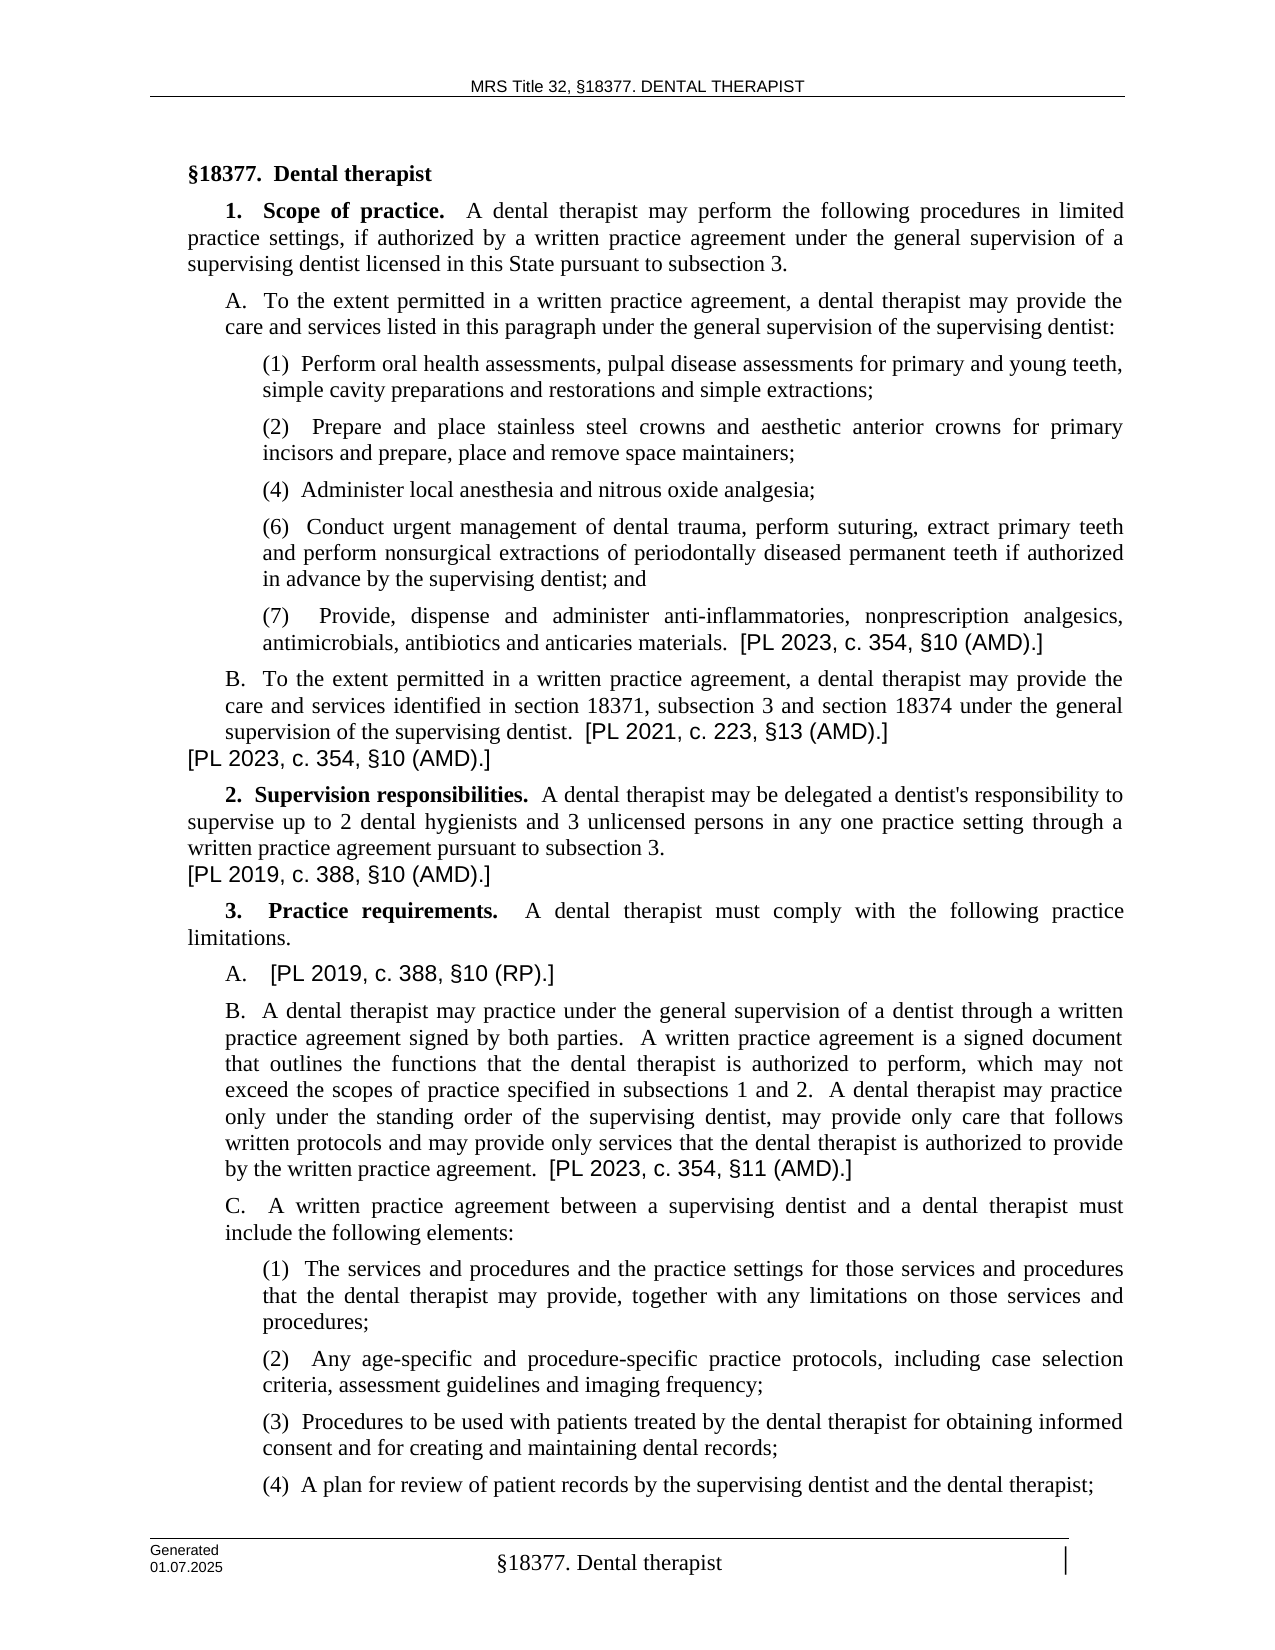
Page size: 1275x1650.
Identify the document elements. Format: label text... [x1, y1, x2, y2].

text (6) Conduct urgent management of dental trauma, perform suturing, extract primary teeth and perform nonsurgical extractions of periodontally diseased permanent teeth if authorized in advance by the supervising dentist; and [262, 513, 1125, 592]
text (1) Perform oral health assessments, pulpal disease assessments for primary and young teeth, simple cavity preparations and restorations and simple extractions; [262, 350, 1125, 402]
text A. [PL 2019, c. 388, §10 (RP).] [225, 960, 1125, 987]
text (2) Prepare and place stainless steel crowns and aesthetic anterior crowns for primary incisors and prepare, place and remove space maintainers; [262, 413, 1125, 466]
text B. To the extent permitted in a written practice agreement, a dental therapist may provide the care and services identified in section 18371, subsection 3 and section 18374 under the general supervision of the supervising dentist. [PL 2021, c. 223, §13 (AMD).] [225, 666, 1125, 745]
text 3. Practice requirements. A dental therapist must comply with the following practice limitations. [187, 897, 1125, 950]
text (7) Provide, dispense and administer anti-inflammatories, nonprescription analgesics, antimicrobials, antibiotics and anticaries materials. [PL 2023, c. 354, §10 (AMD).] [262, 602, 1125, 655]
text (1) The services and procedures and the practice settings for those services and procedures that the dental therapist may provide, together with any limitations on those services and procedures; [262, 1255, 1125, 1334]
text (2) Any age-specific and procedure-specific practice protocols, including case selection criteria, assessment guidelines and imaging frequency; [262, 1345, 1125, 1398]
text [PL 2023, c. 354, §10 (AMD).] [187, 745, 1125, 771]
text B. A dental therapist may practice under the general supervision of a dentist through a written practice agreement signed by both parties. A written practice agreement is a signed document that outlines the functions that the dental therapist is authorized to perform, which may not exceed the scopes of practice specified in subsections 1 and 2. A dental therapist may practice only under the standing order of the supervising dentist, may provide only care that follows written protocols and may provide only services that the dental therapist is authorized to provide by the written practice agreement. [PL 2023, c. 354, §11 (AMD).] [225, 997, 1125, 1182]
text [PL 2019, c. 388, §10 (AMD).] [187, 861, 1125, 887]
text A. To the extent permitted in a written practice agreement, a dental therapist may provide the care and services listed in this paragraph under the general supervision of the supervising dentist: [225, 287, 1125, 339]
text 2. Supervision responsibilities. A dental therapist may be delegated a dentist's responsibility to supervise up to 2 dental hygienists and 3 unlicensed persons in any one practice setting through a written practice agreement pursuant to subsection 3. [187, 781, 1125, 861]
text C. A written practice agreement between a supervising dentist and a dental therapist must include the following elements: [225, 1192, 1125, 1245]
text (3) Procedures to be used with patients treated by the dental therapist for obtaining informed consent and for creating and maintaining dental records; [262, 1408, 1125, 1461]
text 1. Scope of practice. A dental therapist may perform the following procedures in limited practice settings, if authorized by a written practice agreement under the general supervision of a supervising dentist licensed in this State pursuant to subsection 3. [187, 197, 1125, 276]
text §18377. Dental therapist [187, 160, 1125, 187]
text (4) A plan for review of patient records by the supervising dentist and the dental therapist; [262, 1471, 1125, 1497]
text (4) Administer local anesthesia and nitrous oxide analgesia; [262, 476, 1125, 502]
